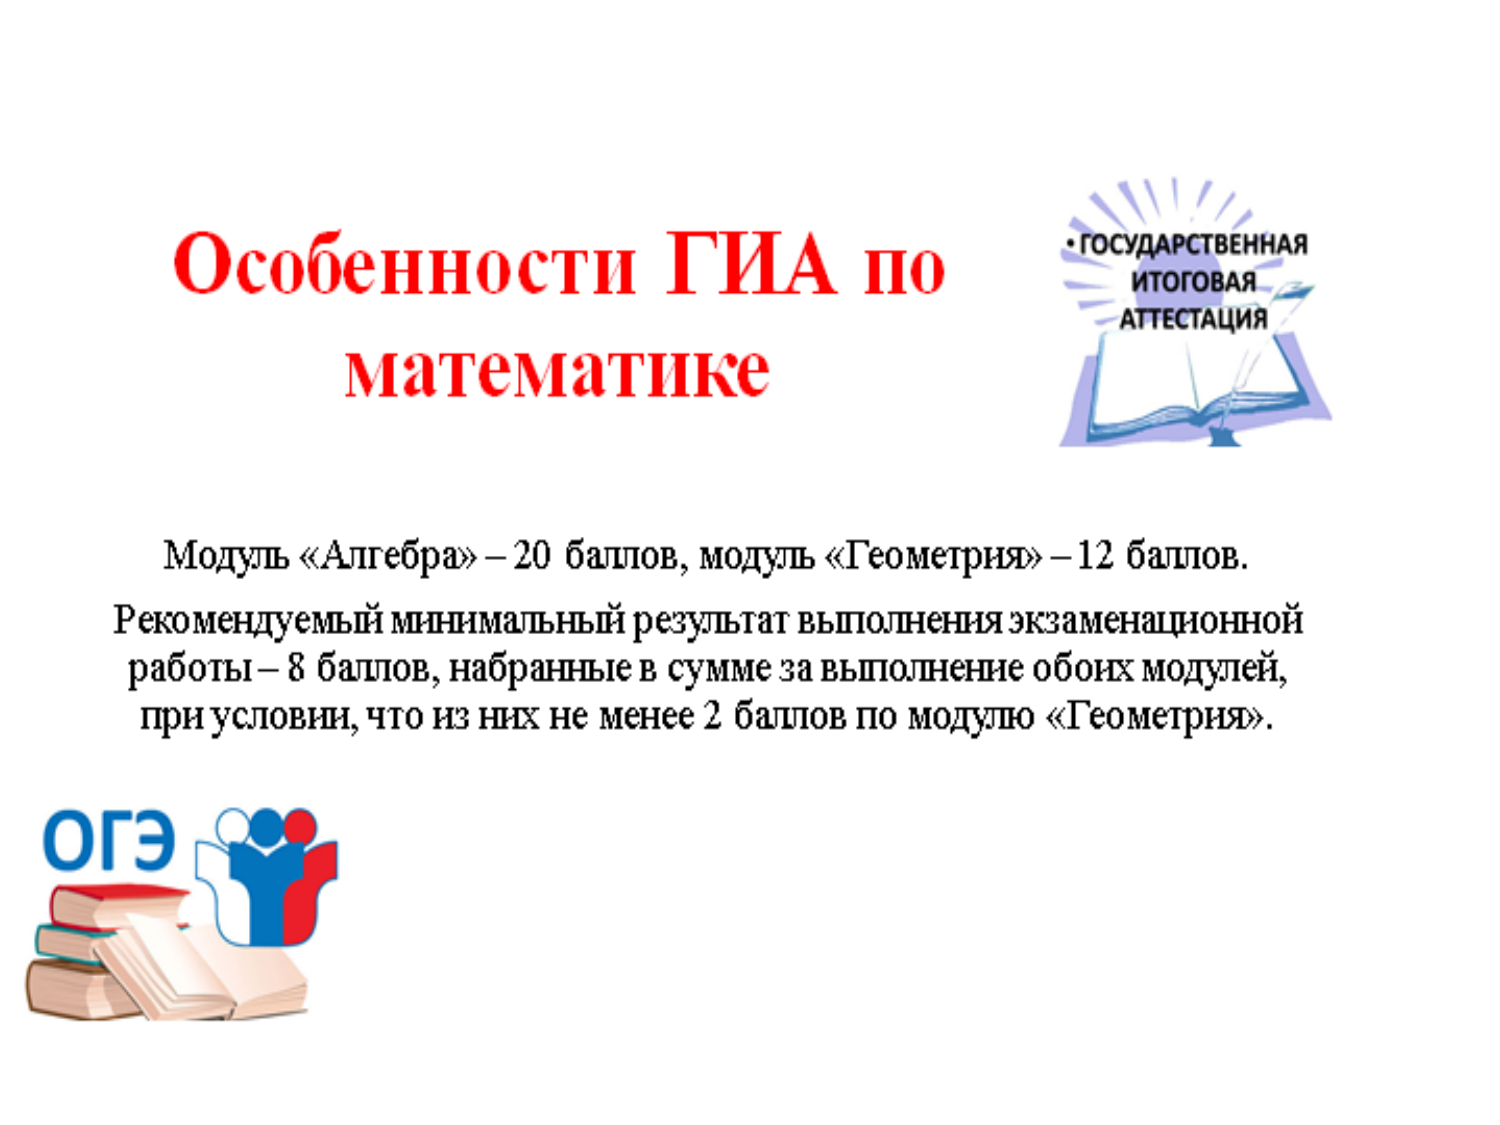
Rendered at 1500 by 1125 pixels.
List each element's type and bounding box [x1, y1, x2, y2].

picture [6, 170, 1341, 1031]
